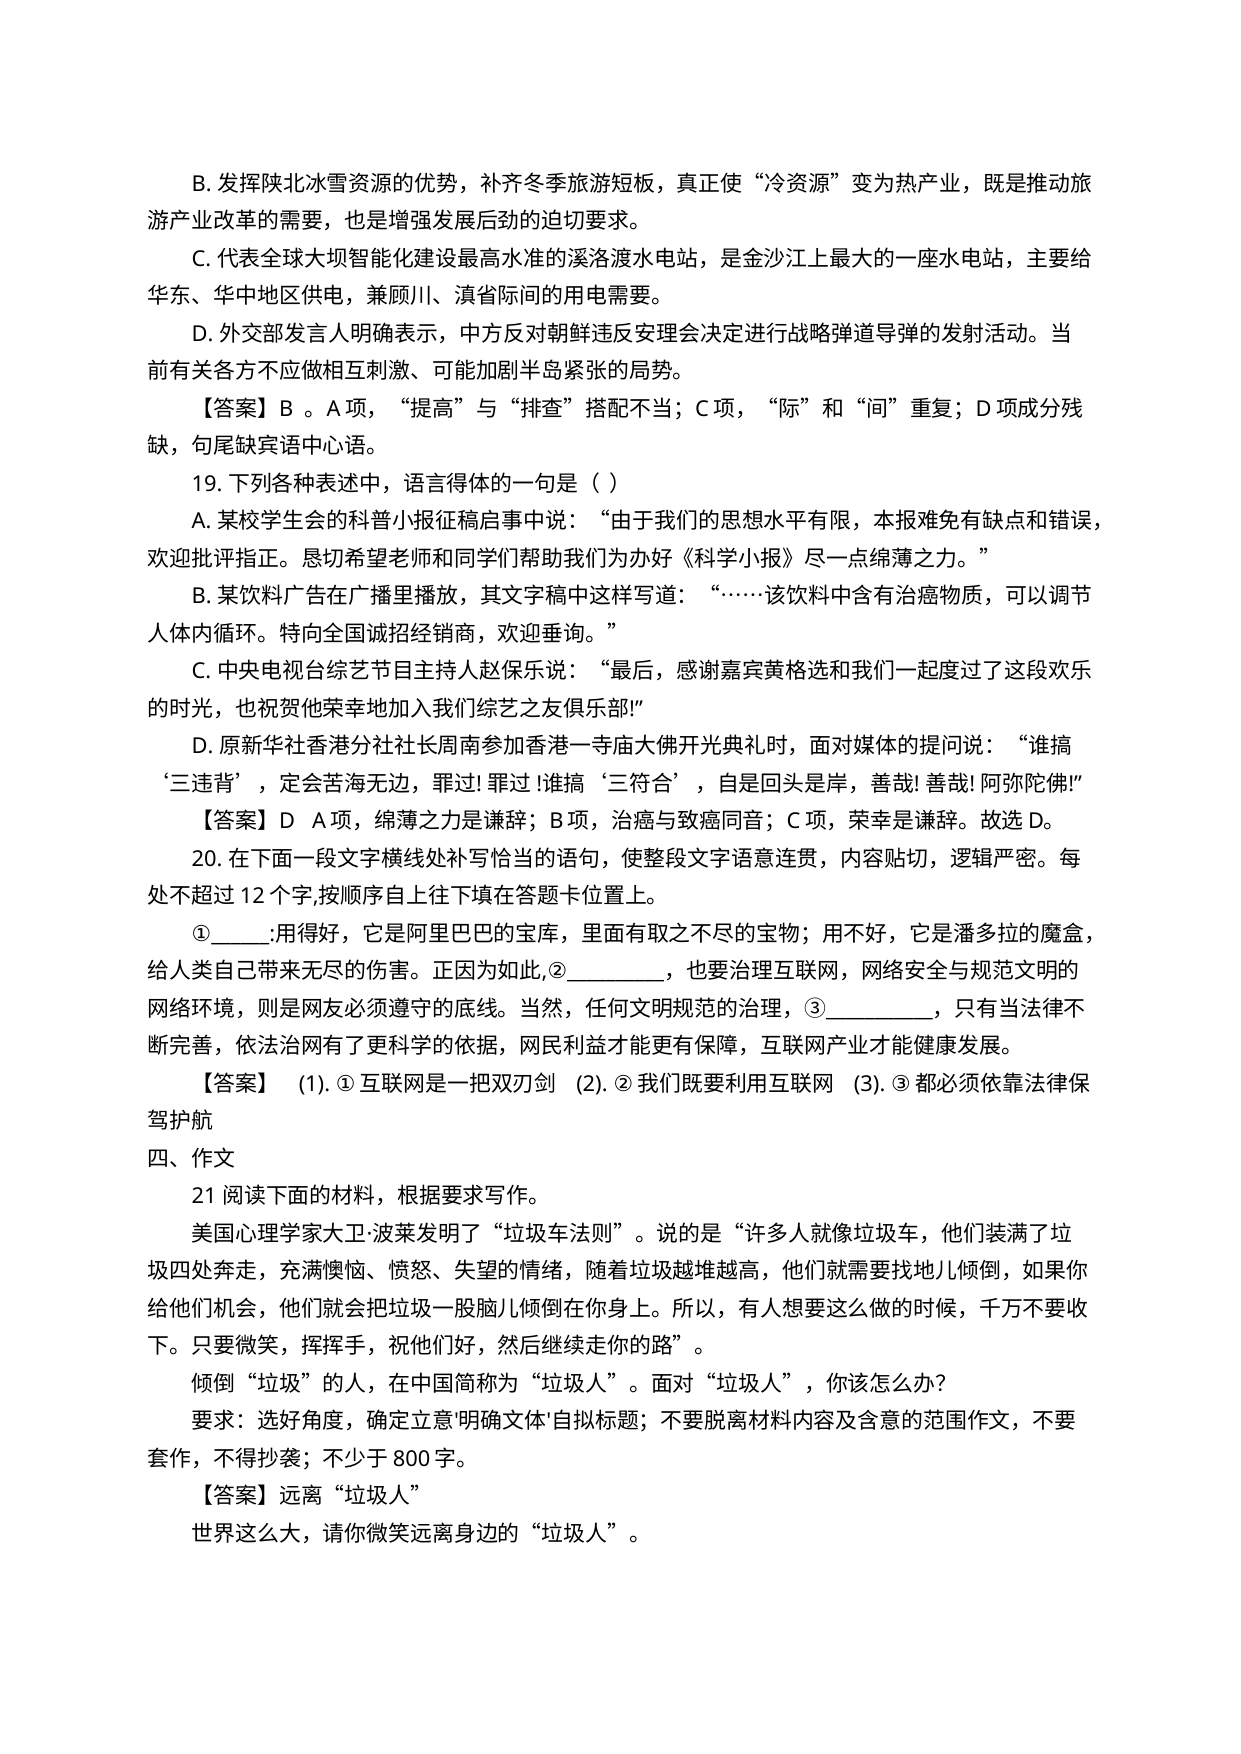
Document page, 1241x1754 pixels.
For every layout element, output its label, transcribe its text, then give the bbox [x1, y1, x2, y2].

text 【答案】 (1). ①互联网是一把双刃剑 (2). ②我们既要利用互联网 (3). ③都必须依靠法律保驾护航 [148, 1061, 1093, 1136]
text C. 代表全球大坝智能化建设最高水准的溪洛渡水电站，是金沙江上最大的一座水电站，主要给华东、华中地区供电，兼顾川、滇省际间的用电需要。 [148, 236, 1093, 311]
text 四、作文 [148, 1136, 1093, 1173]
text 【答案】远离“垃圾人” [148, 1473, 1093, 1511]
text 倾倒“垃圾”的人，在中国简称为“垃圾人”。面对“垃圾人”，你该怎么办？ [148, 1361, 1093, 1398]
text B. 某饮料广告在广播里播放，其文字稿中这样写道：“……该饮料中含有治癌物质，可以调节人体内循环。特向全国诚招经销商，欢迎垂询。” [148, 573, 1093, 648]
text 美国心理学家大卫·波莱发明了“垃圾车法则”。说的是“许多人就像垃圾车，他们装满了垃圾四处奔走，充满懊恼、愤怒、失望的情绪，随着垃圾越堆越高，他们就需要找地儿倾倒，如果你给他们机会，他们就会把垃圾一股脑儿倾倒在你身上。所以，有人想要这么做的时候，千万不要收下。只要微笑，挥挥手，祝他们好，然后继续走你的路”。 [148, 1211, 1093, 1361]
text ①______:用得好，它是阿里巴巴的宝库，里面有取之不尽的宝物；用不好，它是潘多拉的魔盒，给人类自己带来无尽的伤害。正因为如此,②__________，也要治理互联网，网络安全与规范文明的网络环境，则是网友必须遵守的底线。当然，任何文明规范的治理，③___________，只有当法律不断完善，依法治网有了更科学的依据，网民利益才能更有保障，互联网产业才能健康发展。 [148, 911, 1093, 1061]
text A. 某校学生会的科普小报征稿启事中说：“由于我们的思想水平有限，本报难免有缺点和错误，欢迎批评指正。恳切希望老师和同学们帮助我们为办好《科学小报》尽一点绵薄之力。” [148, 498, 1093, 573]
text 要求：选好角度，确定立意'明确文体'自拟标题；不要脱离材料内容及含意的范围作文，不要套作，不得抄袭；不少于800字。 [148, 1398, 1093, 1473]
text D. 外交部发言人明确表示，中方反对朝鲜违反安理会决定进行战略弹道导弹的发射活动。当前有关各方不应做相互刺激、可能加剧半岛紧张的局势。 [148, 311, 1093, 386]
text B. 发挥陕北冰雪资源的优势，补齐冬季旅游短板，真正使“冷资源”变为热产业，既是推动旅游产业改革的需要，也是增强发展后劲的迫切要求。 [148, 161, 1093, 236]
text 【答案】D A项，绵薄之力是谦辞；B项，治癌与致癌同音；C项，荣幸是谦辞。故选D。 [148, 798, 1093, 836]
text C. 中央电视台综艺节目主持人赵保乐说：“最后，感谢嘉宾黄格选和我们一起度过了这段欢乐的时光，也祝贺他荣幸地加入我们综艺之友俱乐部!” [148, 648, 1093, 723]
text D. 原新华社香港分社社长周南参加香港一寺庙大佛开光典礼时，面对媒体的提问说：“谁搞‘三违背’，定会苦海无边，罪过! 罪过 !谁搞‘三符合’，自是回头是岸，善哉! 善哉! 阿弥陀佛!” [148, 723, 1093, 798]
text 【答案】B 。A项，“提高”与“排查”搭配不当；C项，“际”和“间”重复；D项成分残缺，句尾缺宾语中心语。 [148, 386, 1093, 461]
text 世界这么大，请你微笑远离身边的“垃圾人”。 [148, 1511, 1093, 1548]
text 21 阅读下面的材料，根据要求写作。 [148, 1173, 1093, 1211]
text 19. 下列各种表述中，语言得体的一句是（ ） [148, 461, 1093, 498]
text 20. 在下面一段文字横线处补写恰当的语句，使整段文字语意连贯，内容贴切，逻辑严密。每处不超过12个字,按顺序自上往下填在答题卡位置上。 [148, 836, 1093, 911]
